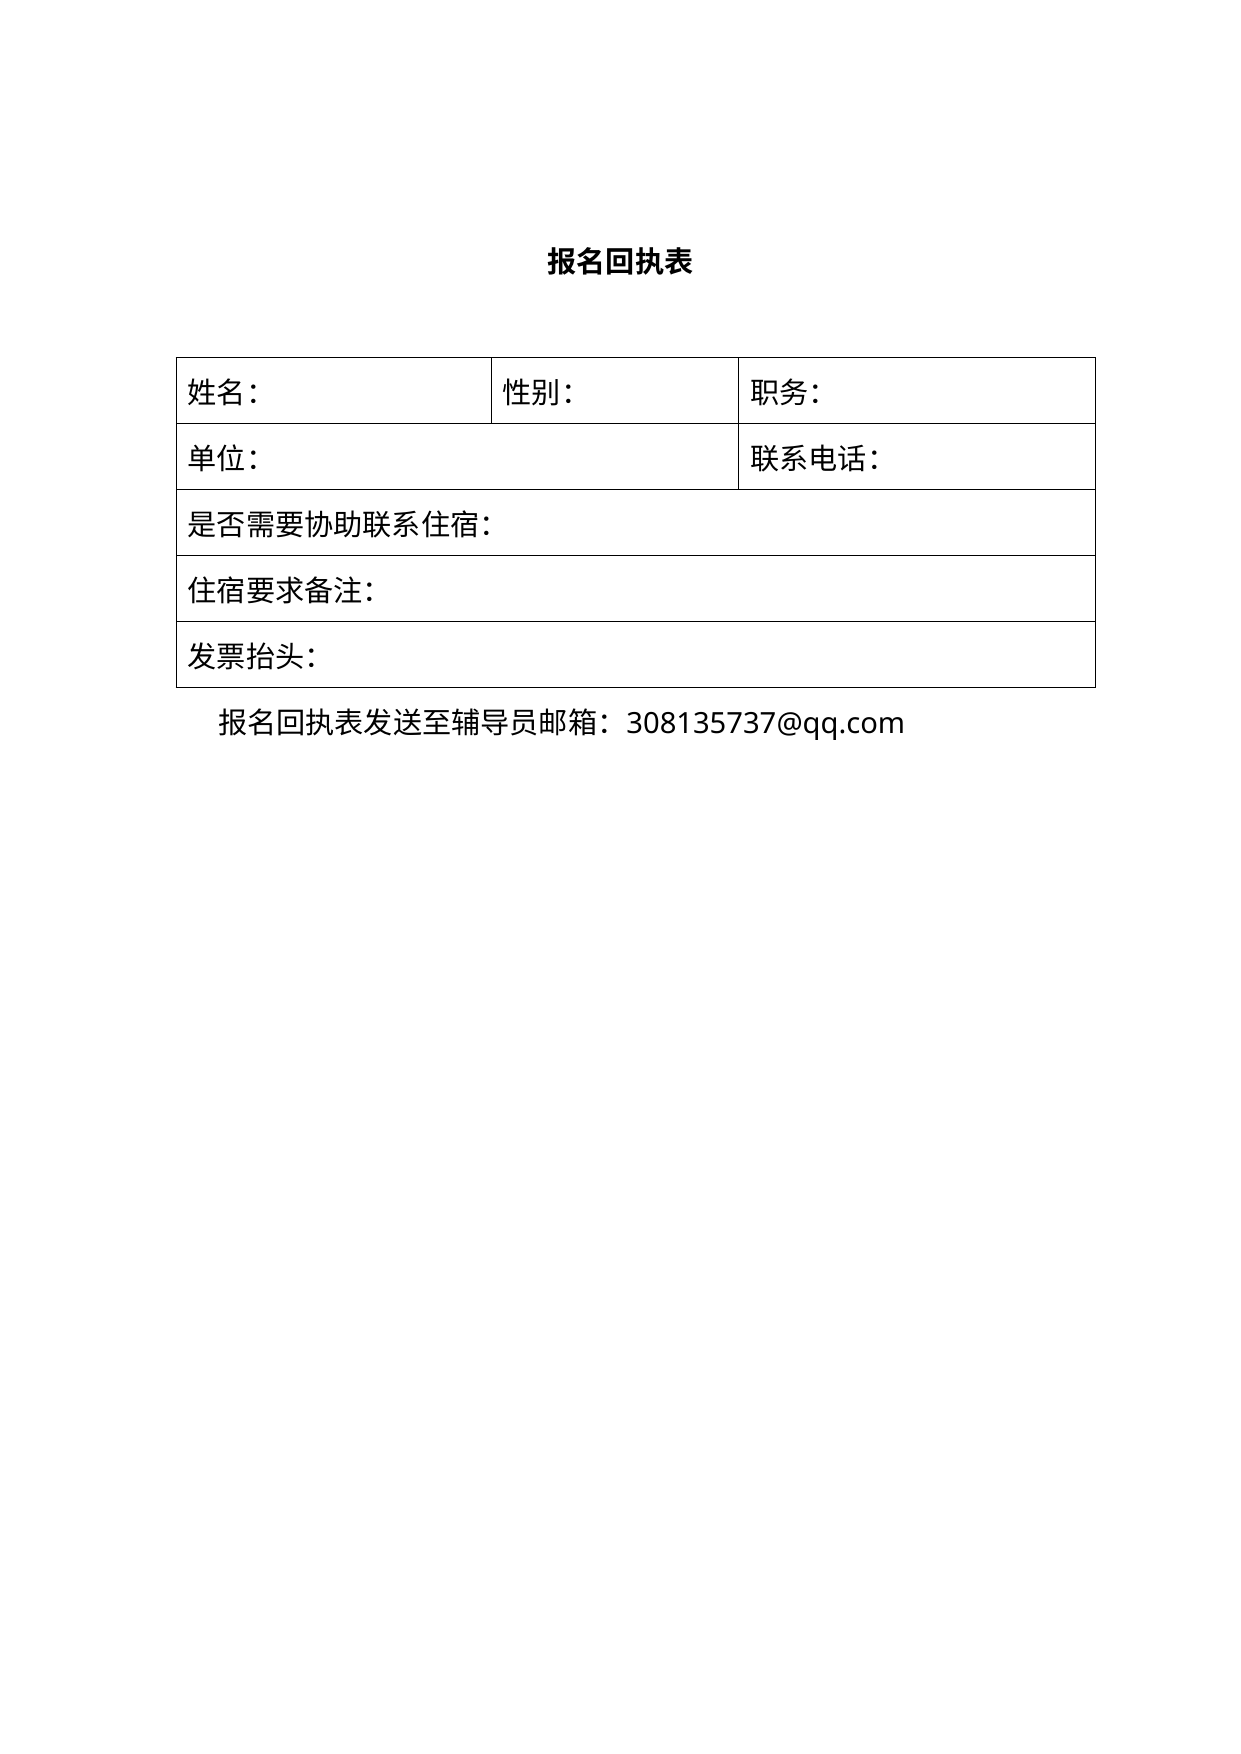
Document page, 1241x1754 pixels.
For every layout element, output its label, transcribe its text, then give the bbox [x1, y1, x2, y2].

table_cell 住宿要求备注： [177, 556, 1095, 621]
table_header 姓名： [177, 358, 491, 423]
text 报名回执表 [187, 227, 1053, 292]
table_cell 是否需要协助联系住宿： [177, 490, 1095, 555]
table_header 职务： [739, 358, 1095, 423]
list 报名回执表发送至辅导员邮箱：308135737@qq.com [187, 688, 1053, 753]
table_cell 单位： [177, 424, 738, 489]
table_cell 联系电话： [739, 424, 1095, 489]
table_cell 发票抬头： [177, 622, 1095, 687]
table_header 性别： [492, 358, 738, 423]
